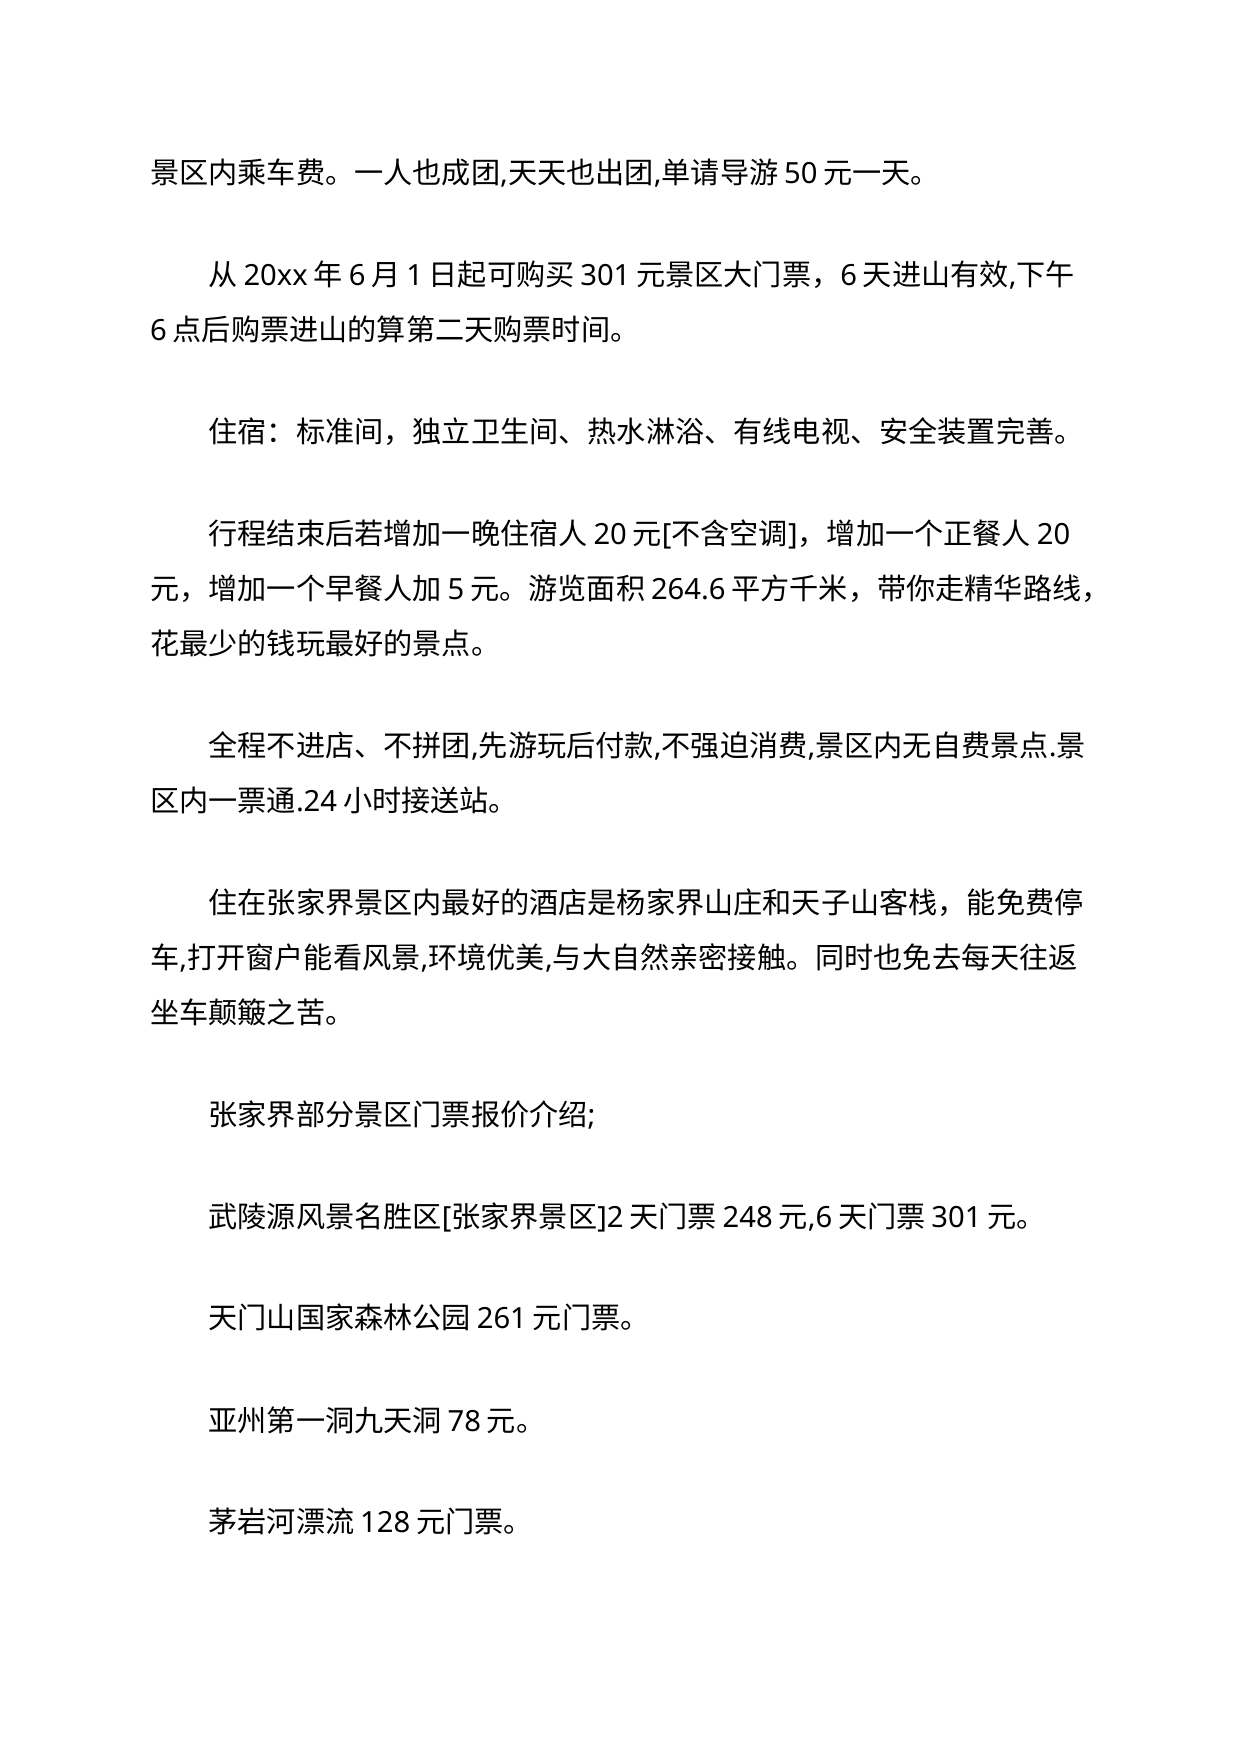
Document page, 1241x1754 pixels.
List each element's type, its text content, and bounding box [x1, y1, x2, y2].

text 天门山国家森林公园261元门票。 [150, 1295, 1090, 1337]
text 武陵源风景名胜区[张家界景区]2天门票248元,6天门票301元。 [150, 1193, 1090, 1236]
text 住在张家界景区内最好的酒店是杨家界山庄和天子山客栈，能免费停车,打开窗户能看风景,环境优美,与大自然亲密接触。同时也免去每天往返坐车颠簸之苦。 [150, 879, 1090, 1032]
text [150, 150, 1090, 192]
text 全程不进店、不拼团,先游玩后付款,不强迫消费,景区内无自费景点.景区内一票通.24小时接送站。 [150, 722, 1090, 820]
text 亚州第一洞九天洞78元。 [150, 1397, 1090, 1439]
text 茅岩河漂流128元门票。 [150, 1499, 1090, 1541]
text 从20xx年6月1日起可购买301元景区大门票，6天进山有效,下午6点后购票进山的算第二天购票时间。 [150, 252, 1090, 349]
text 张家界部分景区门票报价介绍; [150, 1091, 1090, 1133]
text 行程结朿后若增加一晚住宿人20元[不含空调]，增加一个正餐人20元，增加一个早餐人加5元。游览面积264.6平方千米，带你走精华路线，花最少的钱玩最好的景点。 [150, 511, 1090, 663]
text 住宿：标准间，独立卫生间、热水淋浴、有线电视、安全装置完善。 [150, 409, 1090, 451]
